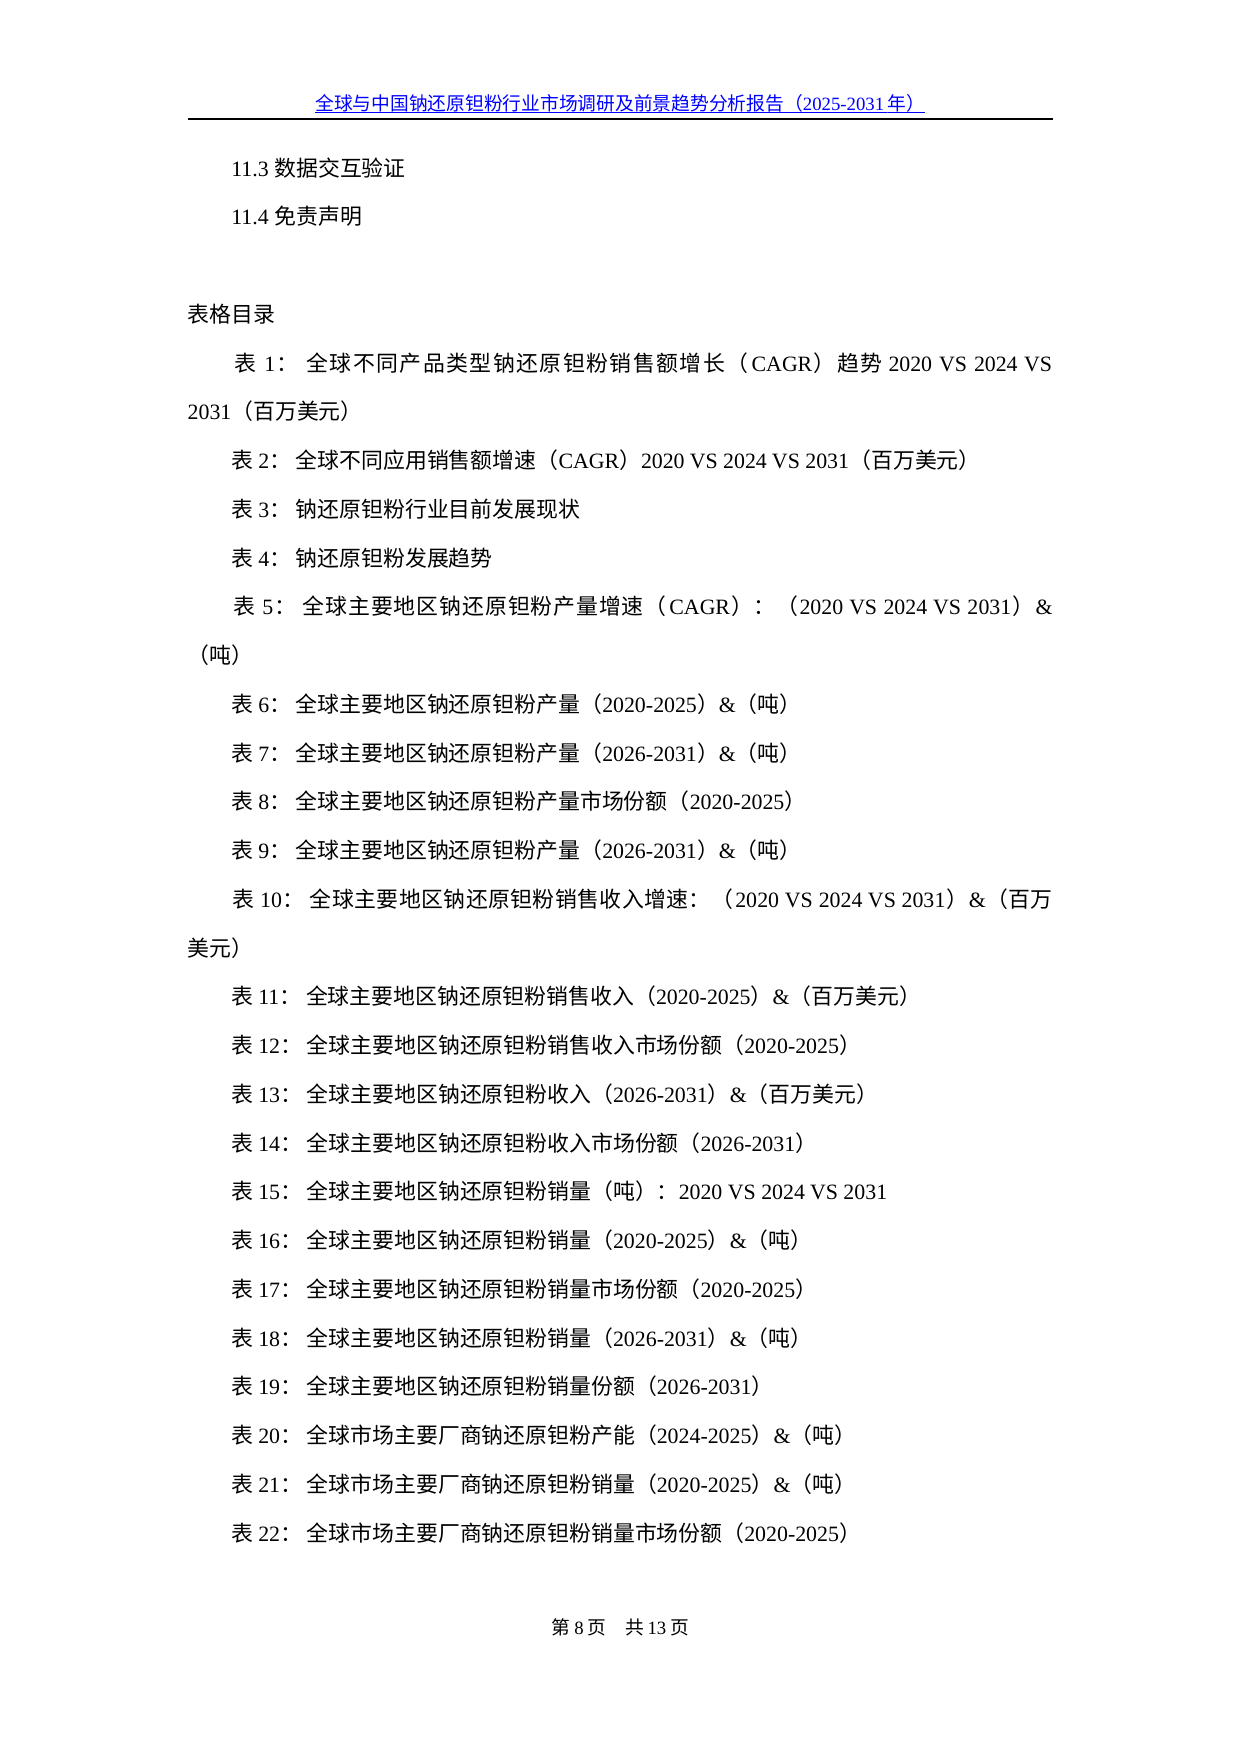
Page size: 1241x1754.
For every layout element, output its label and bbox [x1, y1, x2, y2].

text [187, 150, 1053, 1548]
